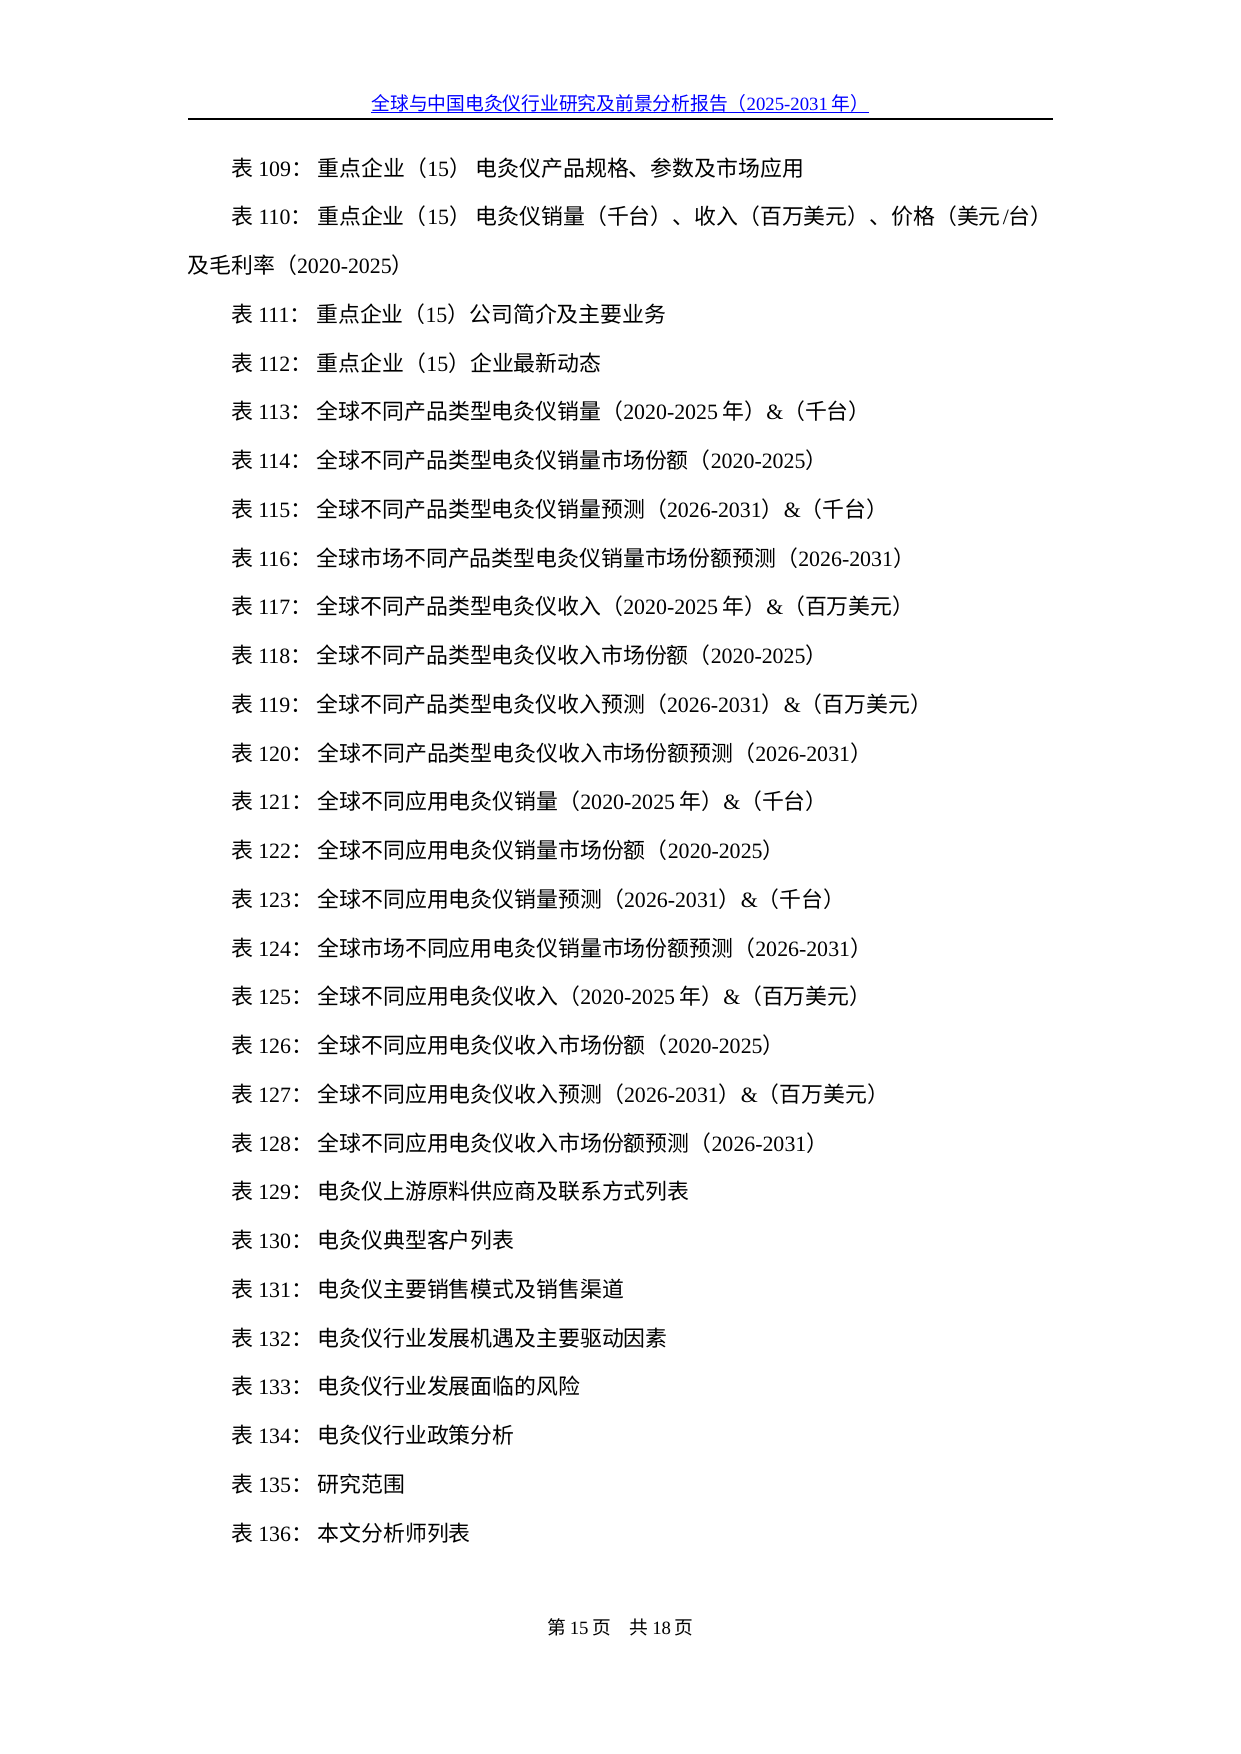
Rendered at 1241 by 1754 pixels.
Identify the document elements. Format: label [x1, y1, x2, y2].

text [187, 150, 1053, 1548]
